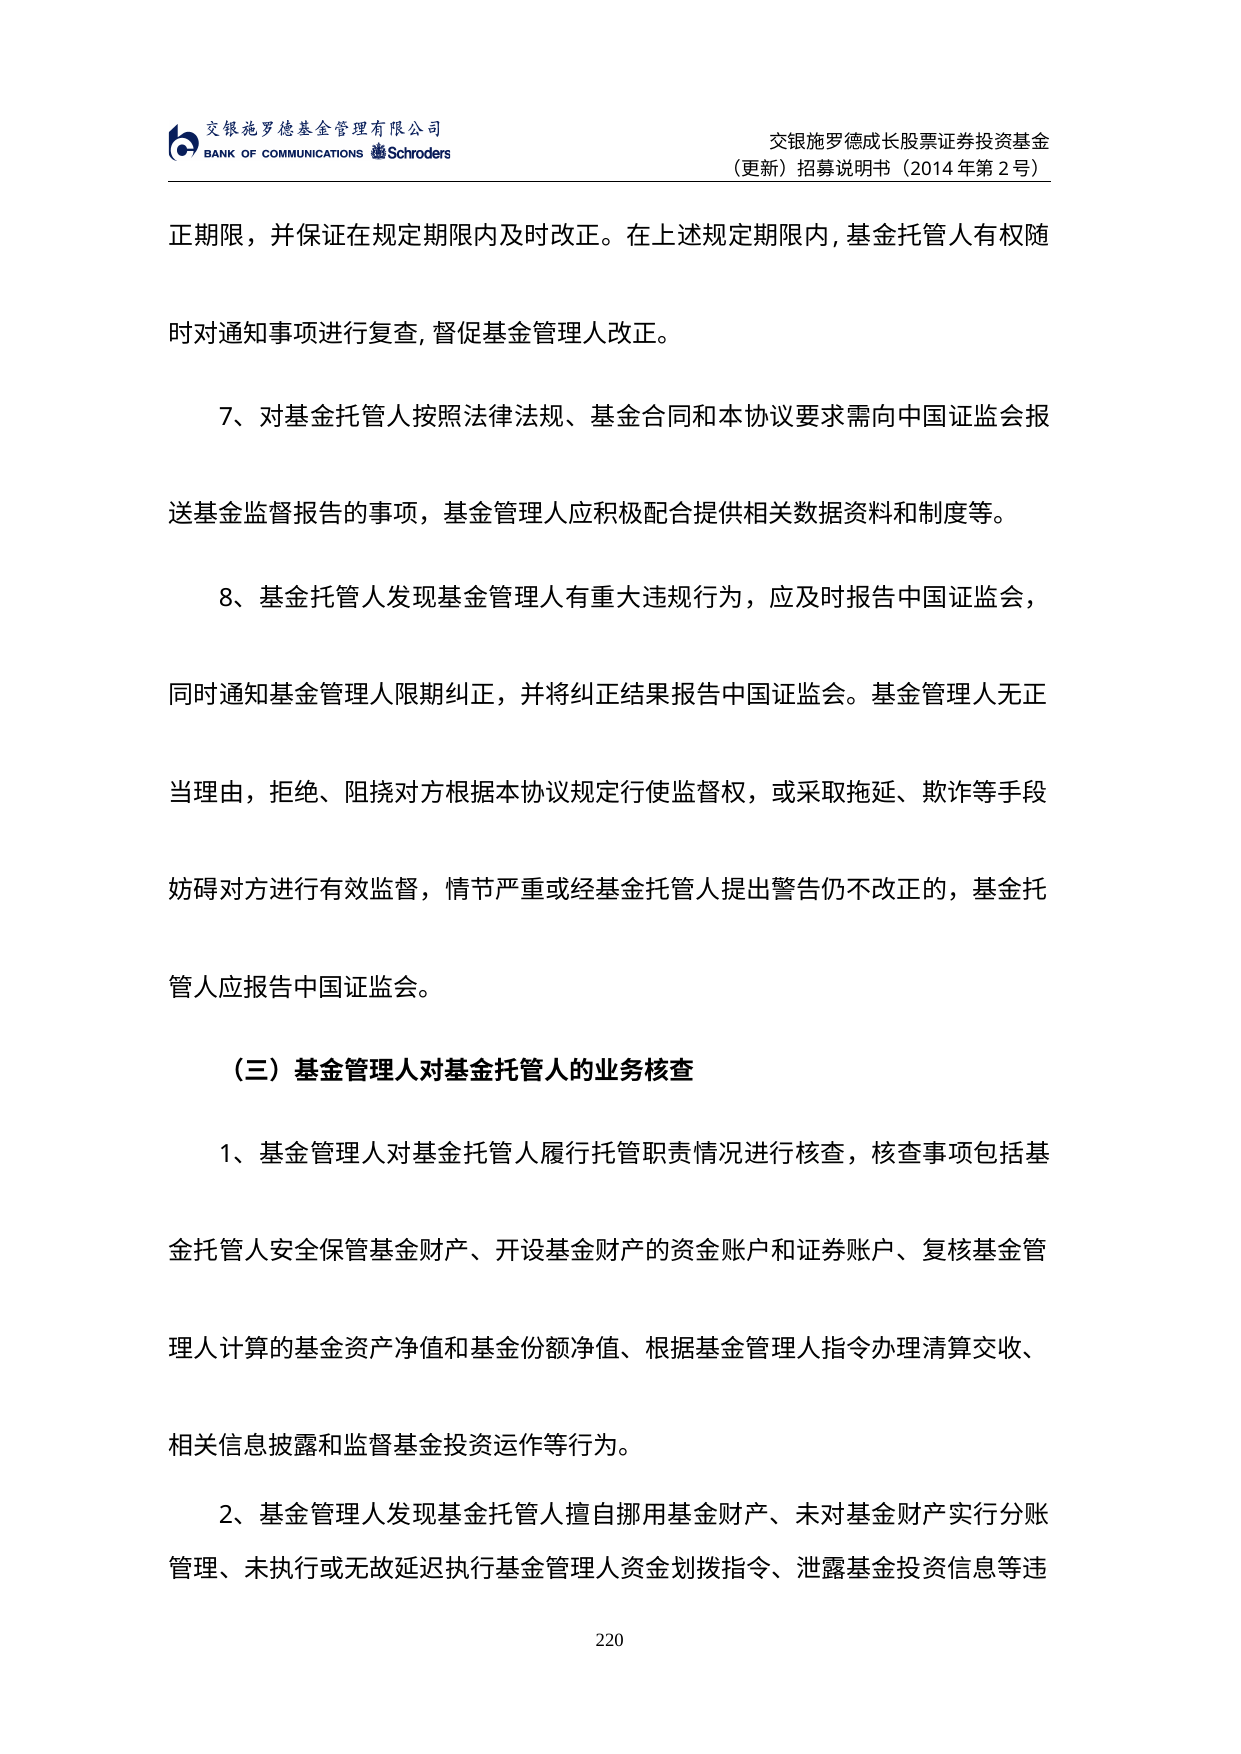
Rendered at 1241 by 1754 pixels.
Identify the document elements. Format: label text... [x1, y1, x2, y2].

text 7、对基金托管人按照法律法规、基金合同和本协议要求需向中国证监会报送基金监督报告的事项，基金管理人应积极配合提供相关数据资料和制度等。 [169, 382, 1050, 544]
picture [168, 120, 451, 161]
text 1、基金管理人对基金托管人履行托管职责情况进行核查，核查事项包括基金托管人安全保管基金财产、开设基金财产的资金账户和证券账户、复核基金管理人计算的基金资产净值和基金份额净值、根据基金管理人指令办理清算交收、相关信息披露和监督基金投资运作等行为。 [169, 1119, 1050, 1476]
text （三）基金管理人对基金托管人的业务核查 [169, 1036, 1050, 1101]
text 8、基金托管人发现基金管理人有重大违规行为，应及时报告中国证监会，同时通知基金管理人限期纠正，并将纠正结果报告中国证监会。基金管理人无正当理由，拒绝、阻挠对方根据本协议规定行使监督权，或采取拖延、欺诈等手段妨碍对方进行有效监督，情节严重或经基金托管人提出警告仍不改正的，基金托管人应报告中国证监会。 [169, 563, 1050, 1018]
